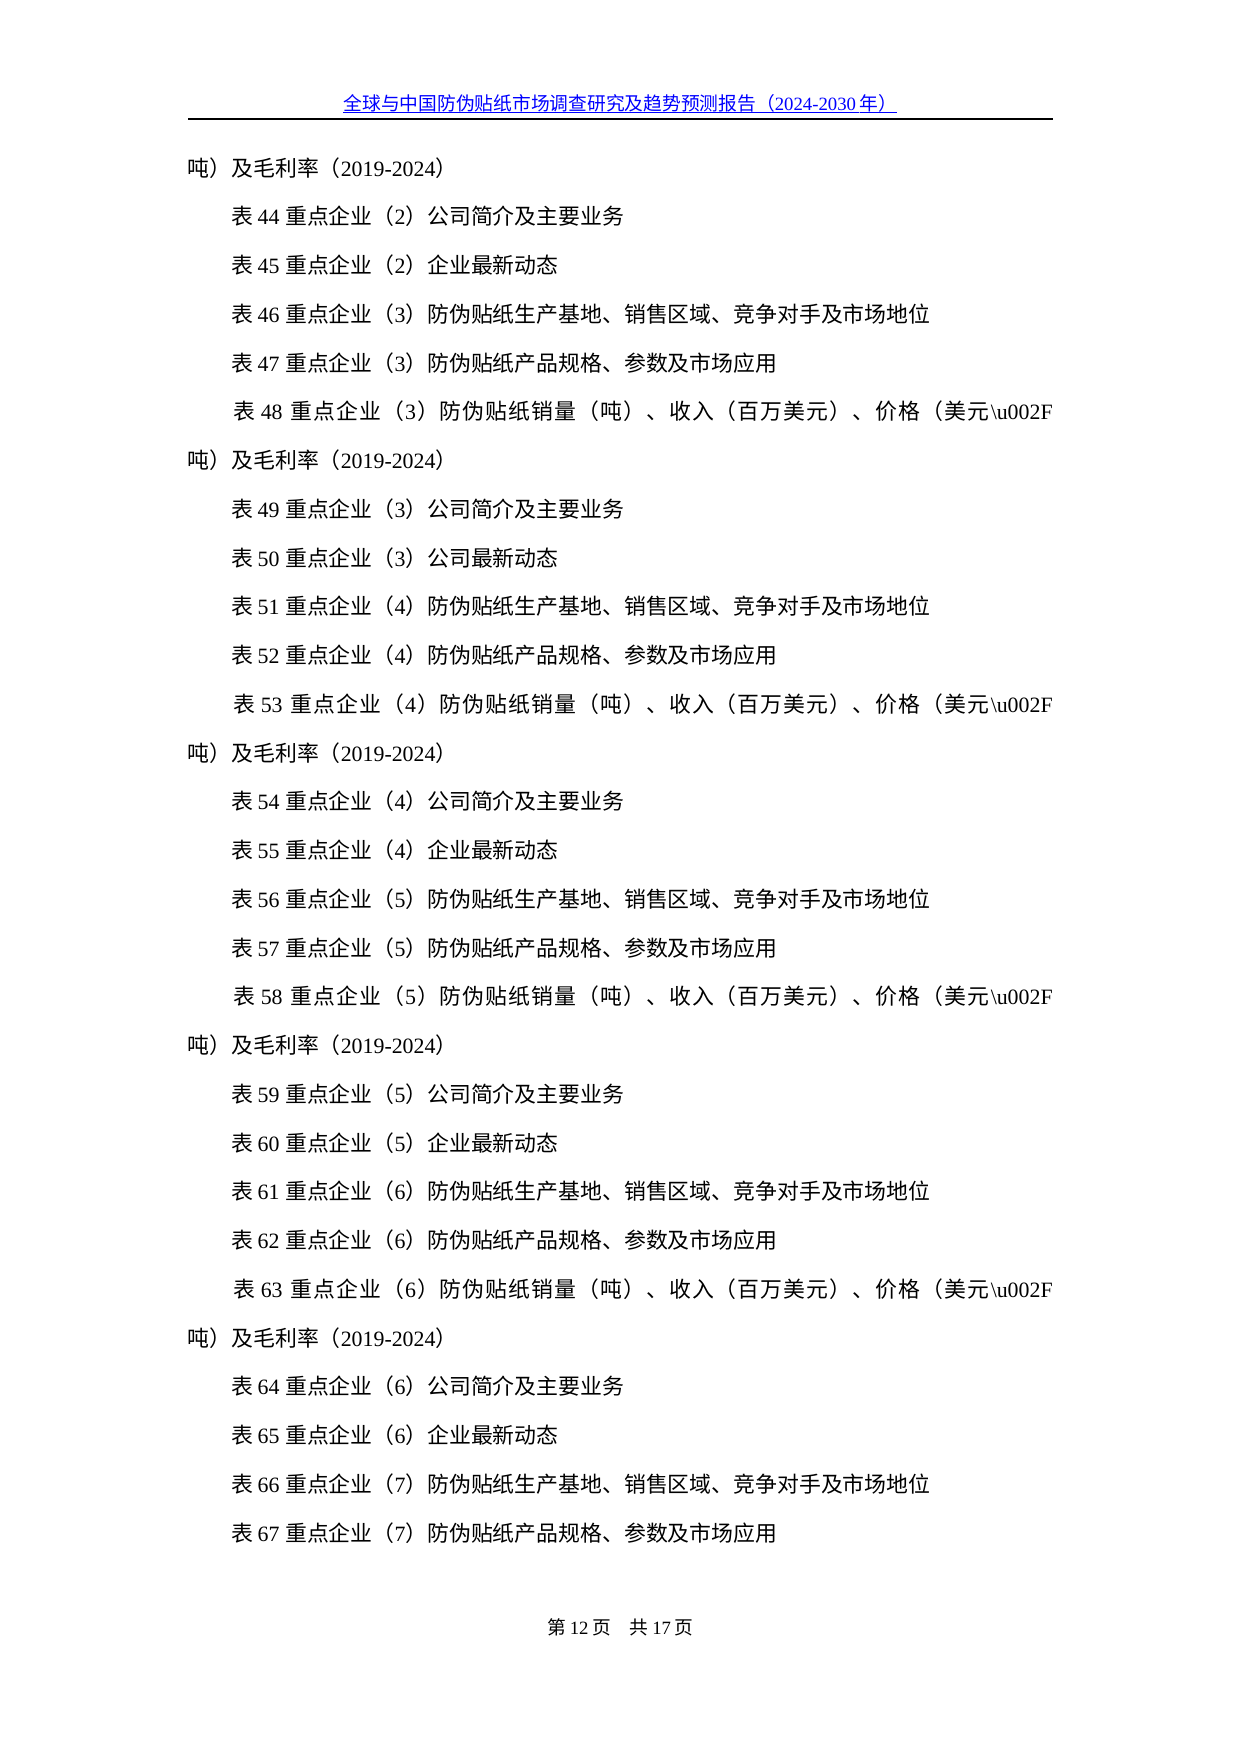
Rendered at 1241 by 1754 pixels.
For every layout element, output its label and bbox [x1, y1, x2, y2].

text [187, 150, 1053, 1548]
